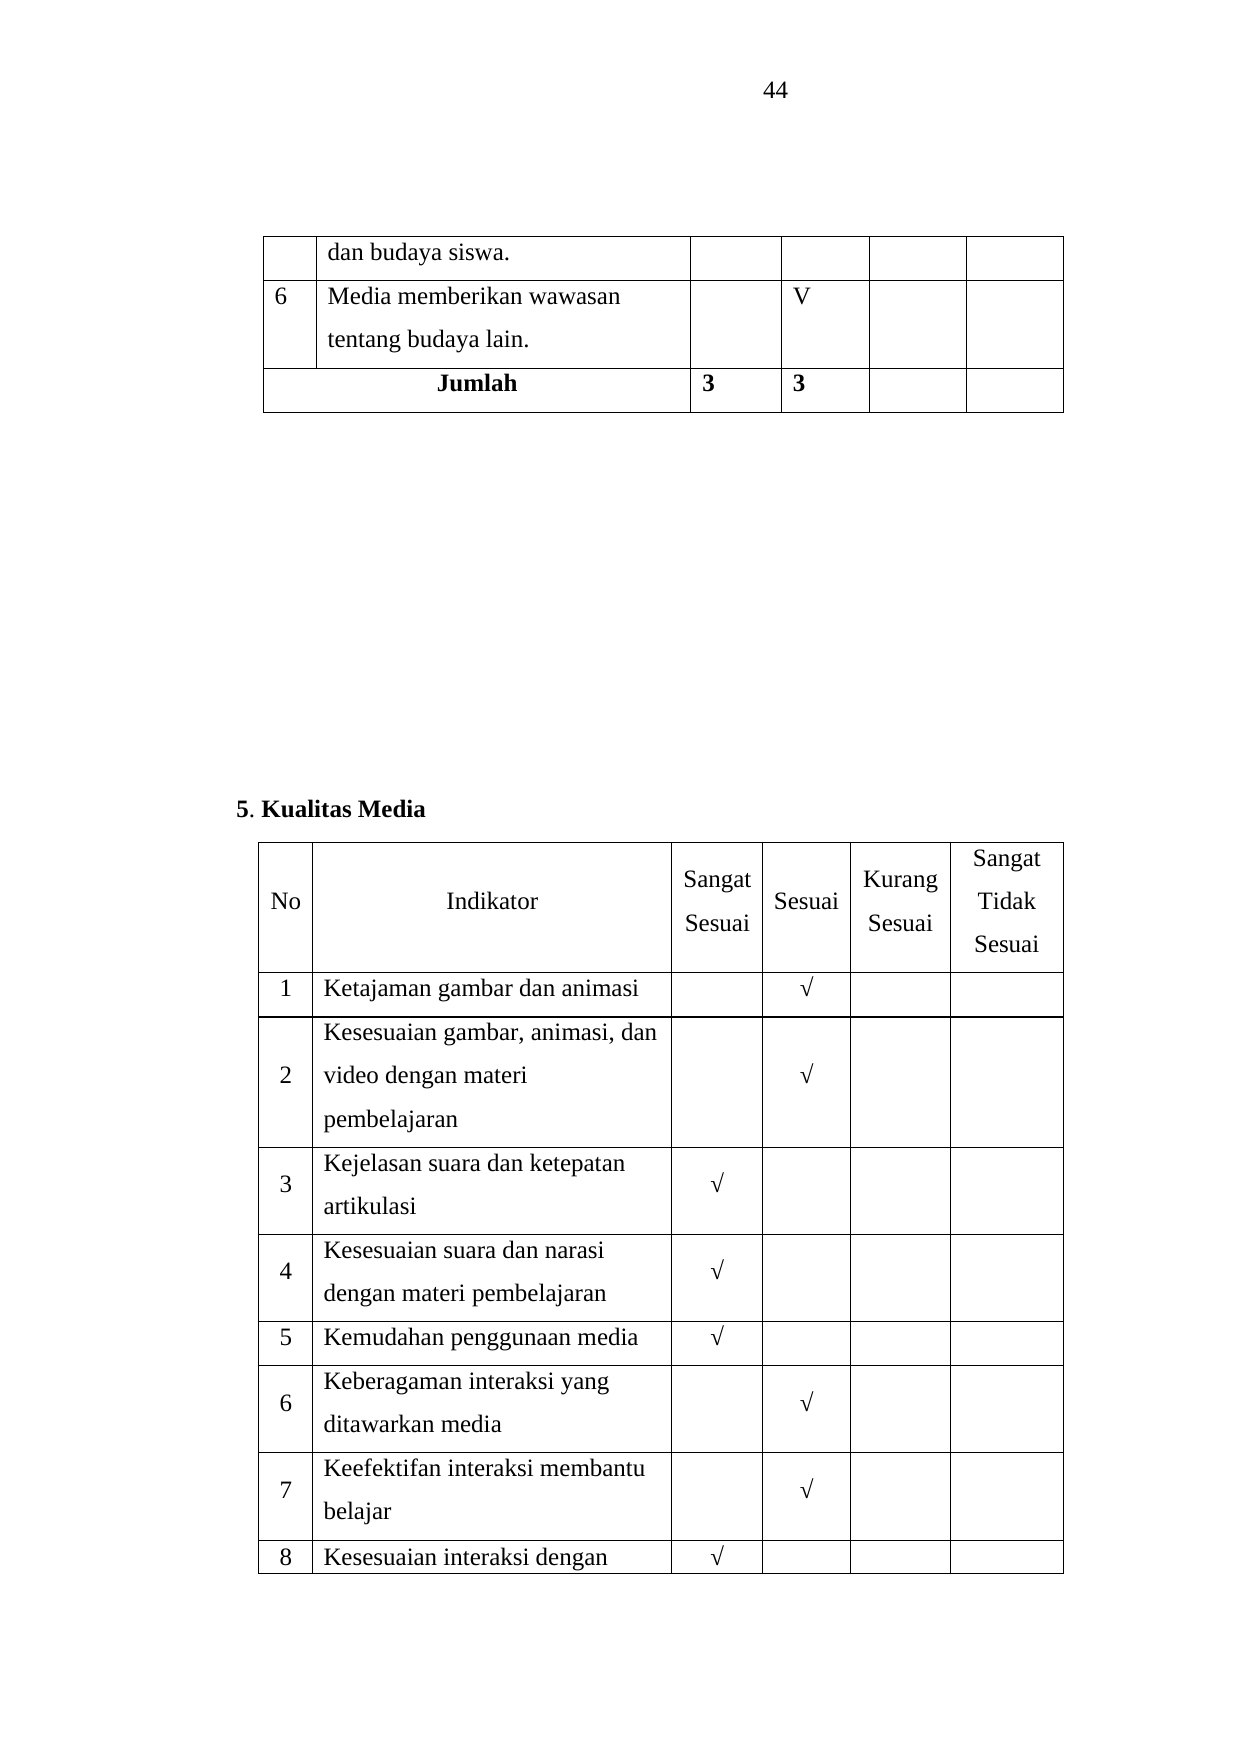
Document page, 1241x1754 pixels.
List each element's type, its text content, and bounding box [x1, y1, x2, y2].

table_cell 4 [259, 1235, 312, 1321]
table_cell [763, 1148, 850, 1234]
table_cell Jumlah [264, 369, 690, 412]
table_cell [951, 1366, 1063, 1452]
table_cell √ [672, 1541, 762, 1573]
table_cell [763, 1322, 850, 1365]
table_cell [691, 281, 781, 367]
table_cell [851, 1148, 950, 1234]
table_cell Ketajaman gambar dan animasi [313, 973, 671, 1016]
table_cell [967, 281, 1063, 367]
table_cell 3 [782, 369, 869, 412]
table_cell 6 [259, 1366, 312, 1452]
table_cell 5 [264, 237, 316, 280]
table_cell Kesesuaian suara dan narasi dengan materi pembelajaran [313, 1235, 671, 1321]
table_cell [763, 1235, 850, 1321]
table_cell [851, 1322, 950, 1365]
table_cell [782, 237, 869, 280]
table_cell Media memberikan wawasan tentang budaya lain. [317, 281, 690, 367]
table_cell V [782, 281, 869, 367]
table_cell [870, 237, 966, 280]
table_cell Kejelasan suara dan ketepatan artikulasi [313, 1148, 671, 1234]
table_header No [259, 843, 312, 972]
table_cell √ [763, 1453, 850, 1539]
table_cell V [691, 237, 781, 280]
table_cell 8 [259, 1541, 312, 1573]
table_cell [951, 973, 1063, 1016]
table_cell [672, 1018, 762, 1147]
table_cell [951, 1322, 1063, 1365]
table_cell [763, 1541, 850, 1573]
table_cell [967, 237, 1063, 280]
table_cell [851, 1541, 950, 1573]
table_cell [951, 1453, 1063, 1539]
table_header Sangat Sesuai [672, 843, 762, 972]
table_cell √ [672, 1322, 762, 1365]
table_cell Keberagaman interaksi yang ditawarkan media [313, 1366, 671, 1452]
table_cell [317, 237, 690, 280]
table_cell [951, 1018, 1063, 1147]
table_cell [951, 1235, 1063, 1321]
table_cell √ [672, 1148, 762, 1234]
table_cell √ [763, 1366, 850, 1452]
table_cell 2 [259, 1018, 312, 1147]
table_header Indikator [313, 843, 671, 972]
table_cell [870, 281, 966, 367]
table_cell Kesesuaian gambar, animasi, dan video dengan materi pembelajaran [313, 1018, 671, 1147]
table_cell [851, 1453, 950, 1539]
table_cell 6 [264, 281, 316, 367]
table_cell Keefektifan interaksi membantu belajar [313, 1453, 671, 1539]
table_header Sangat Tidak Sesuai [951, 843, 1063, 972]
table_cell [672, 973, 762, 1016]
table_cell [851, 973, 950, 1016]
table_cell √ [672, 1235, 762, 1321]
table_cell Kemudahan penggunaan media [313, 1322, 671, 1365]
table_cell [851, 1018, 950, 1147]
table_cell 3 [691, 369, 781, 412]
table_cell 1 [259, 973, 312, 1016]
table_header Kurang Sesuai [851, 843, 950, 972]
table_cell [672, 1453, 762, 1539]
table_cell √ [763, 973, 850, 1016]
table_cell [951, 1541, 1063, 1573]
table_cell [313, 1541, 671, 1573]
table_cell [951, 1148, 1063, 1234]
table_cell 3 [259, 1148, 312, 1234]
table_cell 5 [259, 1322, 312, 1365]
table_cell [851, 1366, 950, 1452]
table_cell [672, 1366, 762, 1452]
table_header Sesuai [763, 843, 850, 972]
table_cell [851, 1235, 950, 1321]
table_cell [870, 369, 966, 412]
table_cell √ [763, 1018, 850, 1147]
text 5. Kualitas Media [236, 794, 1063, 823]
table_cell [967, 369, 1063, 412]
table_cell 7 [259, 1453, 312, 1539]
